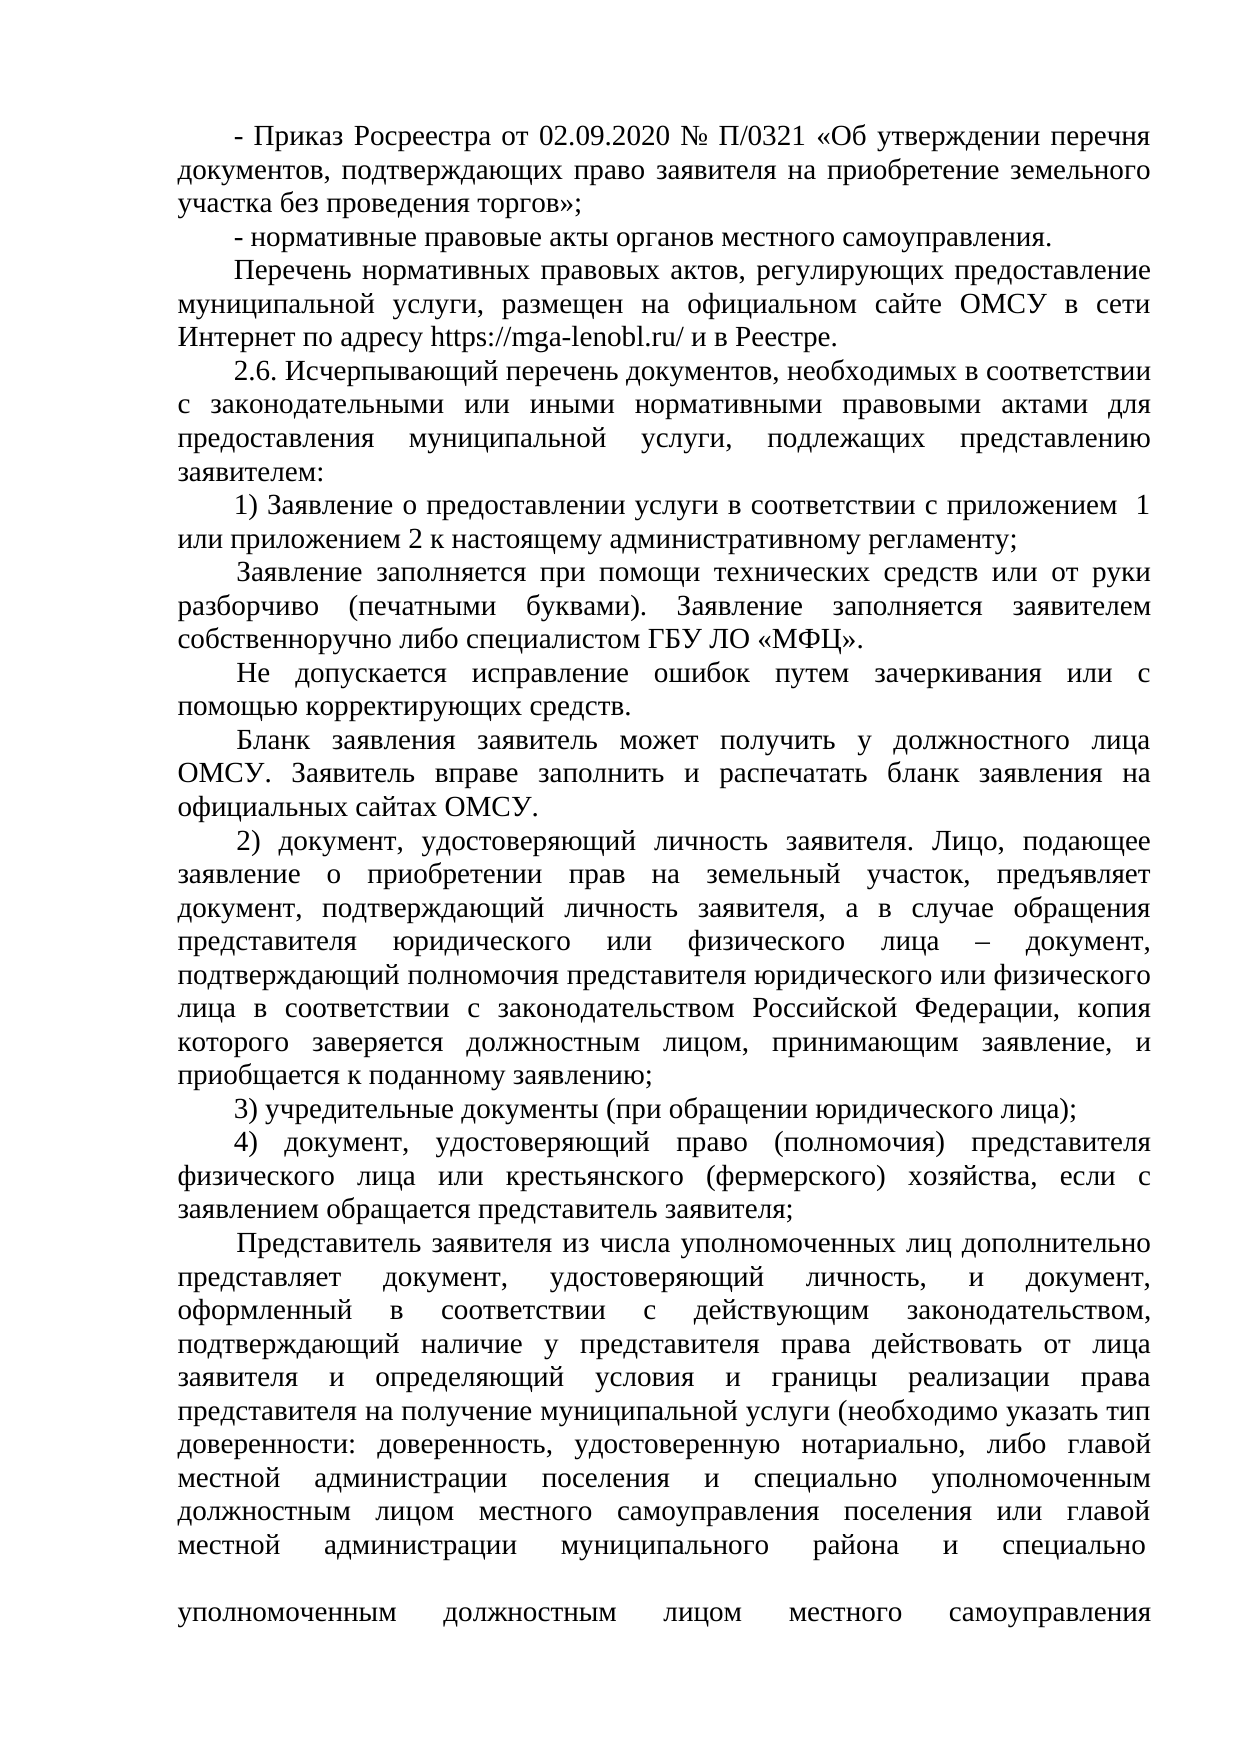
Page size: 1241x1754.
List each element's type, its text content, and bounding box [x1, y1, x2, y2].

text Представитель заявителя из числа уполномоченных лиц дополнительно представляет документ, удостоверяющий личность, и документ, оформленный в соответствии с действующим законодательством, подтверждающий наличие у представителя права действовать от лица заявителя и определяющий условия и границы реализации права представителя на получение муниципальной услуги (необходимо указать тип доверенности: доверенность, удостоверенную нотариально, либо главой местной администрации поселения и специально уполномоченным должностным лицом местного самоуправления поселения или главой местной администрации муниципального района и специально [177, 1225, 1152, 1561]
text Не допускается исправление ошибок путем зачеркивания или с помощью корректирующих средств. [177, 655, 1152, 722]
text - Приказ Росреестра от 02.09.2020 № П/0321 «Об утверждении перечня документов, подтверждающих право заявителя на приобретение земельного участка без проведения торгов»; [177, 118, 1152, 219]
text 3) учредительные документы (при обращении юридического лица); [177, 1091, 1152, 1124]
text Бланк заявления заявитель может получить у должностного лица ОМСУ. Заявитель вправе заполнить и распечатать бланк заявления на официальных сайтах ОМСУ. [177, 722, 1152, 823]
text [177, 1594, 1152, 1628]
text 2.6. Исчерпывающий перечень документов, необходимых в соответствии с законодательными или иными нормативными правовыми актами для предоставления муниципальной услуги, подлежащих представлению заявителем: [177, 353, 1152, 487]
text Заявление заполняется при помощи технических средств или от руки разборчиво (печатными буквами). Заявление заполняется заявителем собственноручно либо специалистом ГБУ ЛО «МФЦ». [177, 554, 1152, 655]
text 4) документ, удостоверяющий право (полномочия) представителя физического лица или крестьянского (фермерского) хозяйства, если с заявлением обращается представитель заявителя; [177, 1124, 1152, 1225]
text 2) документ, удостоверяющий личность заявителя. Лицо, подающее заявление о приобретении прав на земельный участок, предъявляет документ, подтверждающий личность заявителя, а в случае обращения представителя юридического или физического лица – документ, подтверждающий полномочия представителя юридического или физического лица в соответствии с законодательством Российской Федерации, копия которого заверяется должностным лицом, принимающим заявление, и приобщается к поданному заявлению; [177, 823, 1152, 1091]
text Перечень нормативных правовых актов, регулирующих предоставление муниципальной услуги, размещен на официальном сайте ОМСУ в сети Интернет по адресу https://mga-lenobl.ru/ и в Реестре. [177, 252, 1152, 353]
text - нормативные правовые акты органов местного самоуправления. [177, 219, 1152, 252]
text 1) Заявление о предоставлении услуги в соответствии с приложением 1 или приложением 2 к настоящему административному регламенту; [177, 487, 1152, 554]
